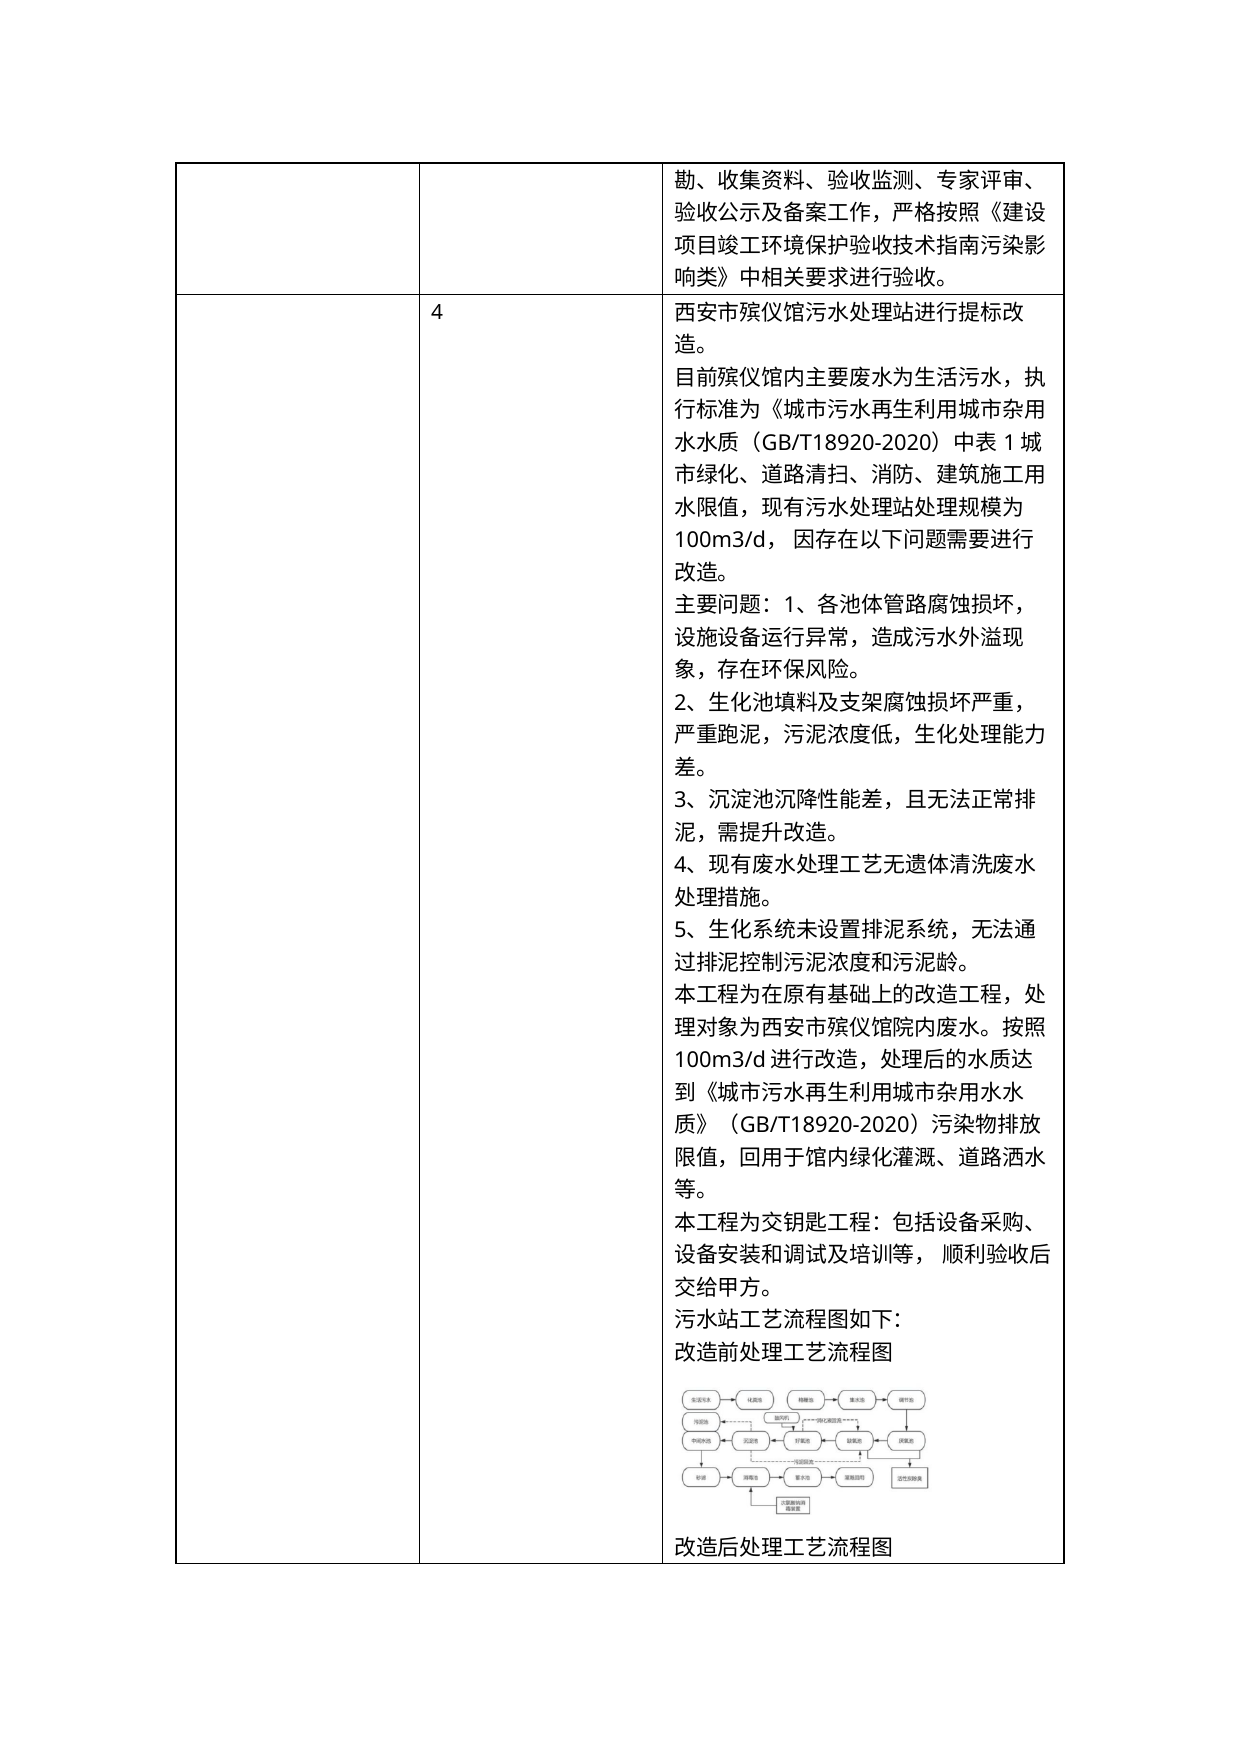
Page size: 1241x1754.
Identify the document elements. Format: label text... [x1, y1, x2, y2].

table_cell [663, 295, 1063, 1563]
table_cell [177, 295, 419, 1563]
table_cell 4 [420, 295, 662, 1563]
table_cell [177, 164, 419, 293]
picture [673, 1379, 940, 1519]
table_cell 3 [420, 164, 662, 293]
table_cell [663, 164, 1063, 293]
